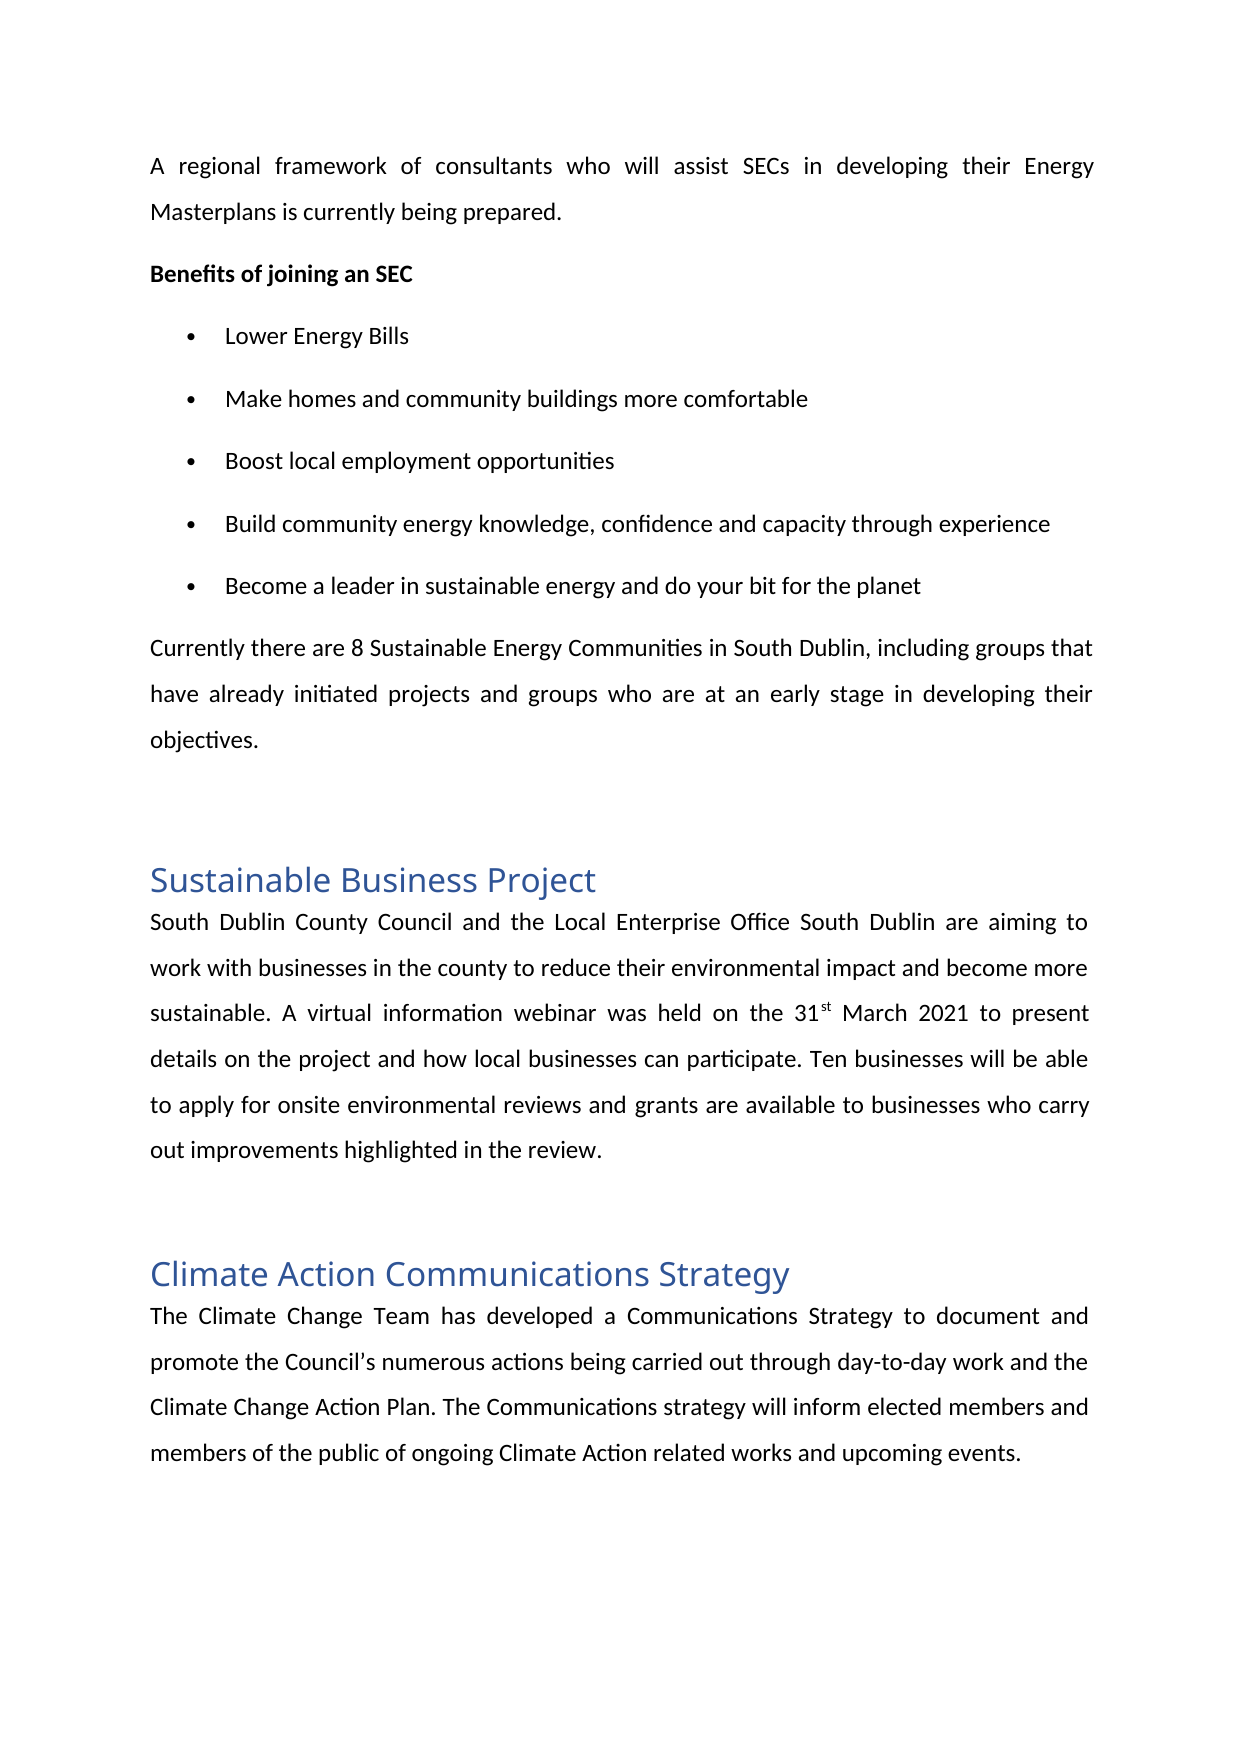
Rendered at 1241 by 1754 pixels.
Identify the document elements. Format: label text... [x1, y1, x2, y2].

text Currently there are 8 Sustainable Energy Communities in South Dublin, including groups that have already initiated projects and groups who are at an early stage in developing their objectives. [150, 632, 1095, 754]
text South Dublin County Council and the Local Enterprise Office South Dublin are aiming to work with businesses in the county to reduce their environmental impact and become more sustainable. A virtual information webinar was held on the 31st March 2021 to present details on the project and how local businesses can participate. Ten businesses will be able to apply for onsite environmental reviews and grants are available to businesses who carry out improvements highlighted in the review. [150, 906, 1090, 1165]
subtitle Sustainable Business Project [150, 857, 1090, 902]
list Build community energy knowledge, confidence and capacity through experience [187, 508, 1095, 538]
text Benefits of joining an SEC [150, 258, 1090, 289]
list Lower Energy Bills [187, 321, 1095, 351]
subtitle Climate Action Communications Strategy [150, 1251, 1090, 1297]
list Boost local employment opportunities [187, 445, 1095, 476]
text The Climate Change Team has developed a Communications Strategy to document and promote the Council’s numerous actions being carried out through day-to-day work and the Climate Change Action Plan. The Communications strategy will inform elected members and members of the public of ongoing Climate Action related works and upcoming events. [150, 1300, 1090, 1468]
text A regional framework of consultants who will assist SECs in developing their Energy Masterplans is currently being prepared. [150, 150, 1095, 226]
list Become a leader in sustainable energy and do your bit for the planet [187, 570, 1095, 601]
list Make homes and community buildings more comfortable [187, 383, 1095, 413]
